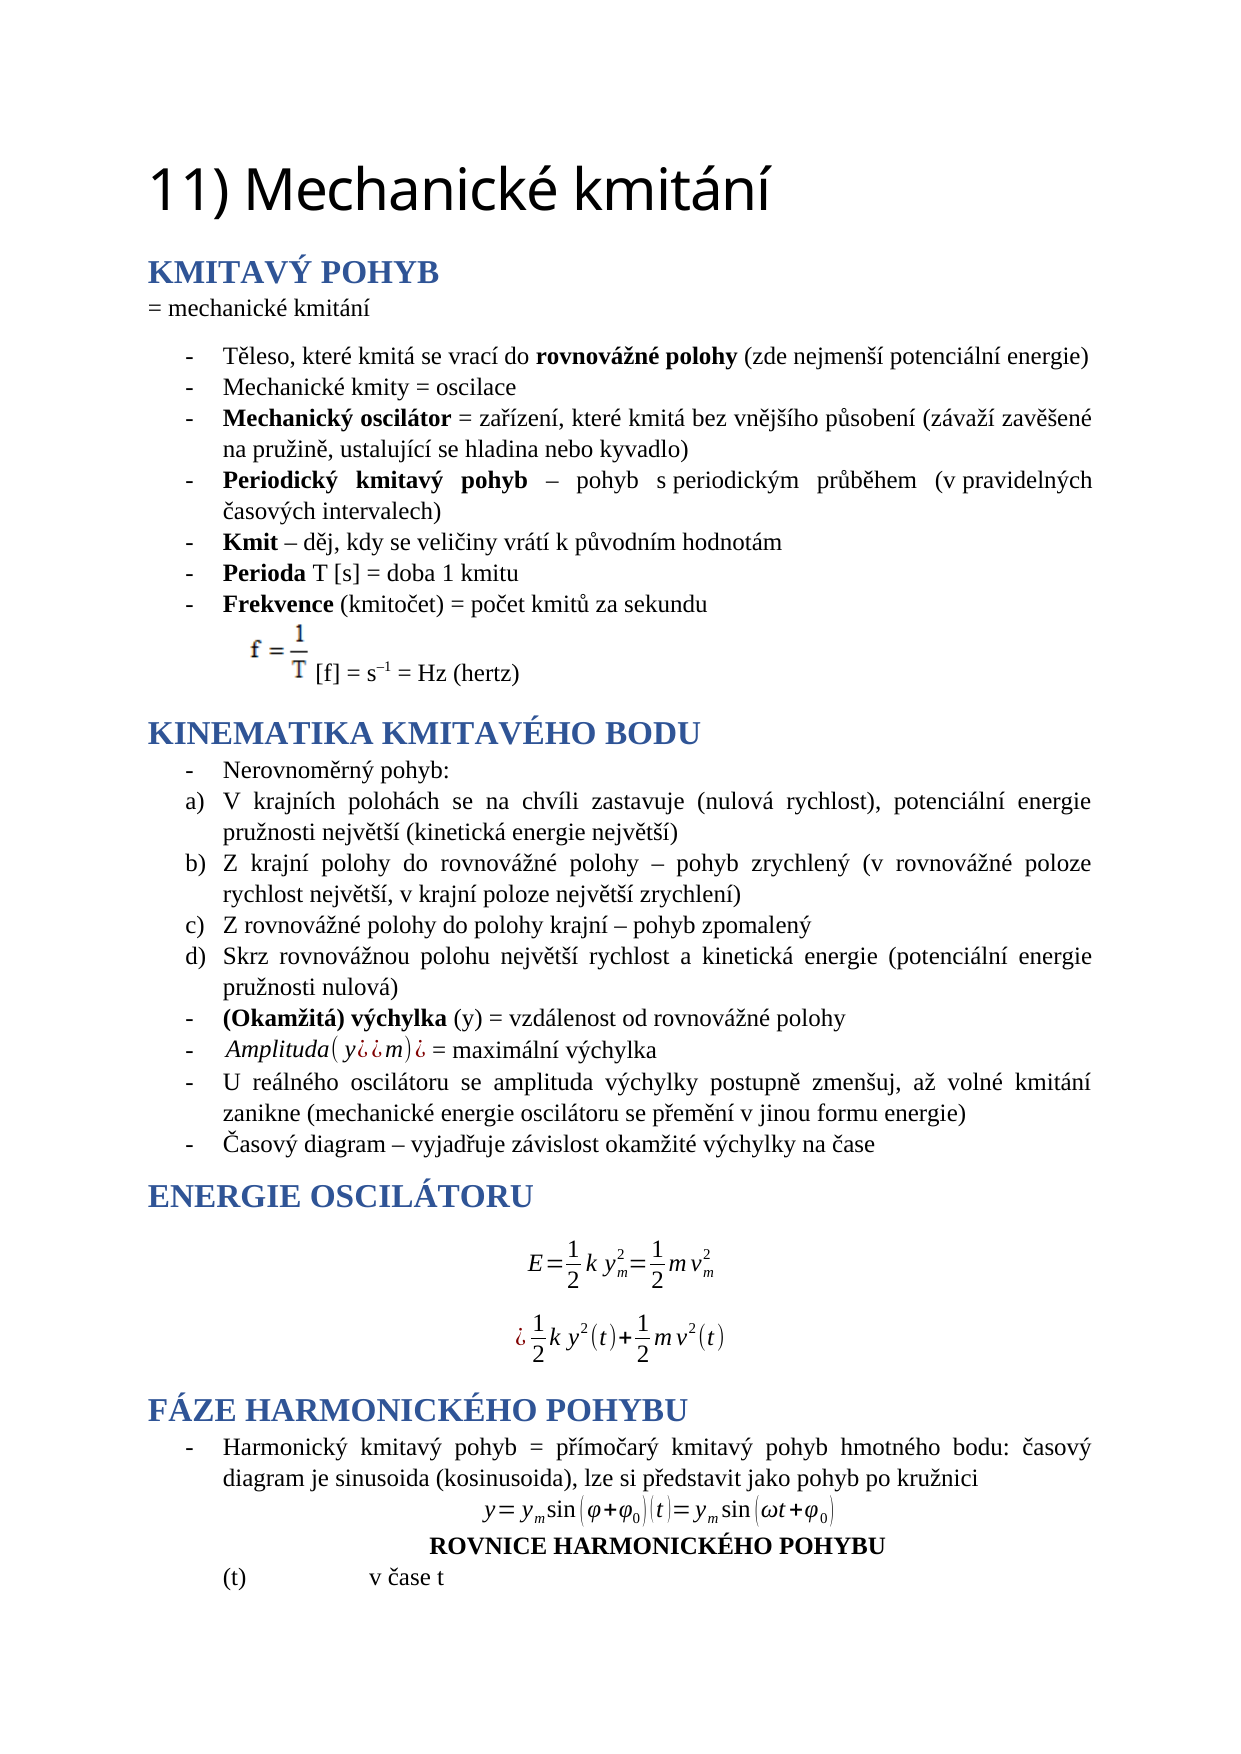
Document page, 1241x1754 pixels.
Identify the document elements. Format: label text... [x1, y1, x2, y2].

list Mechanický oscilátor = zařízení, které kmitá bez vnějšího působení (závaží zavěšené na pružině, ustalující se hladina nebo kyvadlo) [185, 403, 1093, 463]
list (Okamžitá) výchylka (y) = vzdálenost od rovnovážné polohy [185, 1003, 1093, 1032]
text Kinematika kmitavého bodu [148, 714, 1093, 752]
list Mechanické kmity = oscilace [185, 372, 1093, 401]
list Harmonický kmitavý pohyb = přímočarý kmitavý pohyb hmotného bodu: časový diagram je sinusoida (kosinusoida), lze si představit jako pohyb po kružnici [185, 1432, 1093, 1492]
title 11) Mechanické kmitání [148, 148, 1093, 227]
text = mechanické kmitání [148, 293, 1093, 322]
list ROVNICE HARMONICKÉHO POHYBU [223, 1531, 1093, 1560]
list Z krajní polohy do rovnovážné polohy – pohyb zrychlený (v rovnovážné poloze rychlost největší, v krajní poloze největší zrychlení) [185, 848, 1093, 908]
list [f] = s–1 = Hz (hertz) [223, 621, 1093, 686]
list Kmit – děj, kdy se veličiny vrátí k původním hodnotám [185, 527, 1093, 556]
list Těleso, které kmitá se vrací do rovnovážné polohy (zde nejmenší potenciální energie) [185, 341, 1093, 370]
list (t) v čase t [223, 1562, 1093, 1591]
list = maximální výchylka [185, 1034, 1093, 1064]
list V krajních polohách se na chvíli zastavuje (nulová rychlost), potenciální energie pružnosti největší (kinetická energie největší) [185, 786, 1093, 846]
list Perioda T [s] = doba 1 kmitu [185, 558, 1093, 587]
list Z rovnovážné polohy do polohy krajní – pohyb zpomalený [185, 910, 1093, 939]
list Periodický kmitavý pohyb – pohyb s periodickým průběhem (v pravidelných časových intervalech) [185, 465, 1093, 525]
list Nerovnoměrný pohyb: [185, 755, 1093, 784]
text Kmitavý pohyb [148, 252, 1093, 290]
list Frekvence (kmitočet) = počet kmitů za sekundu [185, 589, 1093, 618]
picture [241, 620, 316, 681]
list Časový diagram – vyjadřuje závislost okamžité výchylky na čase [185, 1129, 1093, 1157]
list Skrz rovnovážnou polohu největší rychlost a kinetická energie (potenciální energie pružnosti nulová) [185, 941, 1093, 1001]
text Energie oscilátoru [148, 1176, 1093, 1215]
list U reálného oscilátoru se amplituda výchylky postupně zmenšuj, až volné kmitání zanikne (mechanické energie oscilátoru se přemění v jinou formu energie) [185, 1067, 1093, 1126]
text Fáze harmonického pohybu [148, 1391, 1093, 1429]
